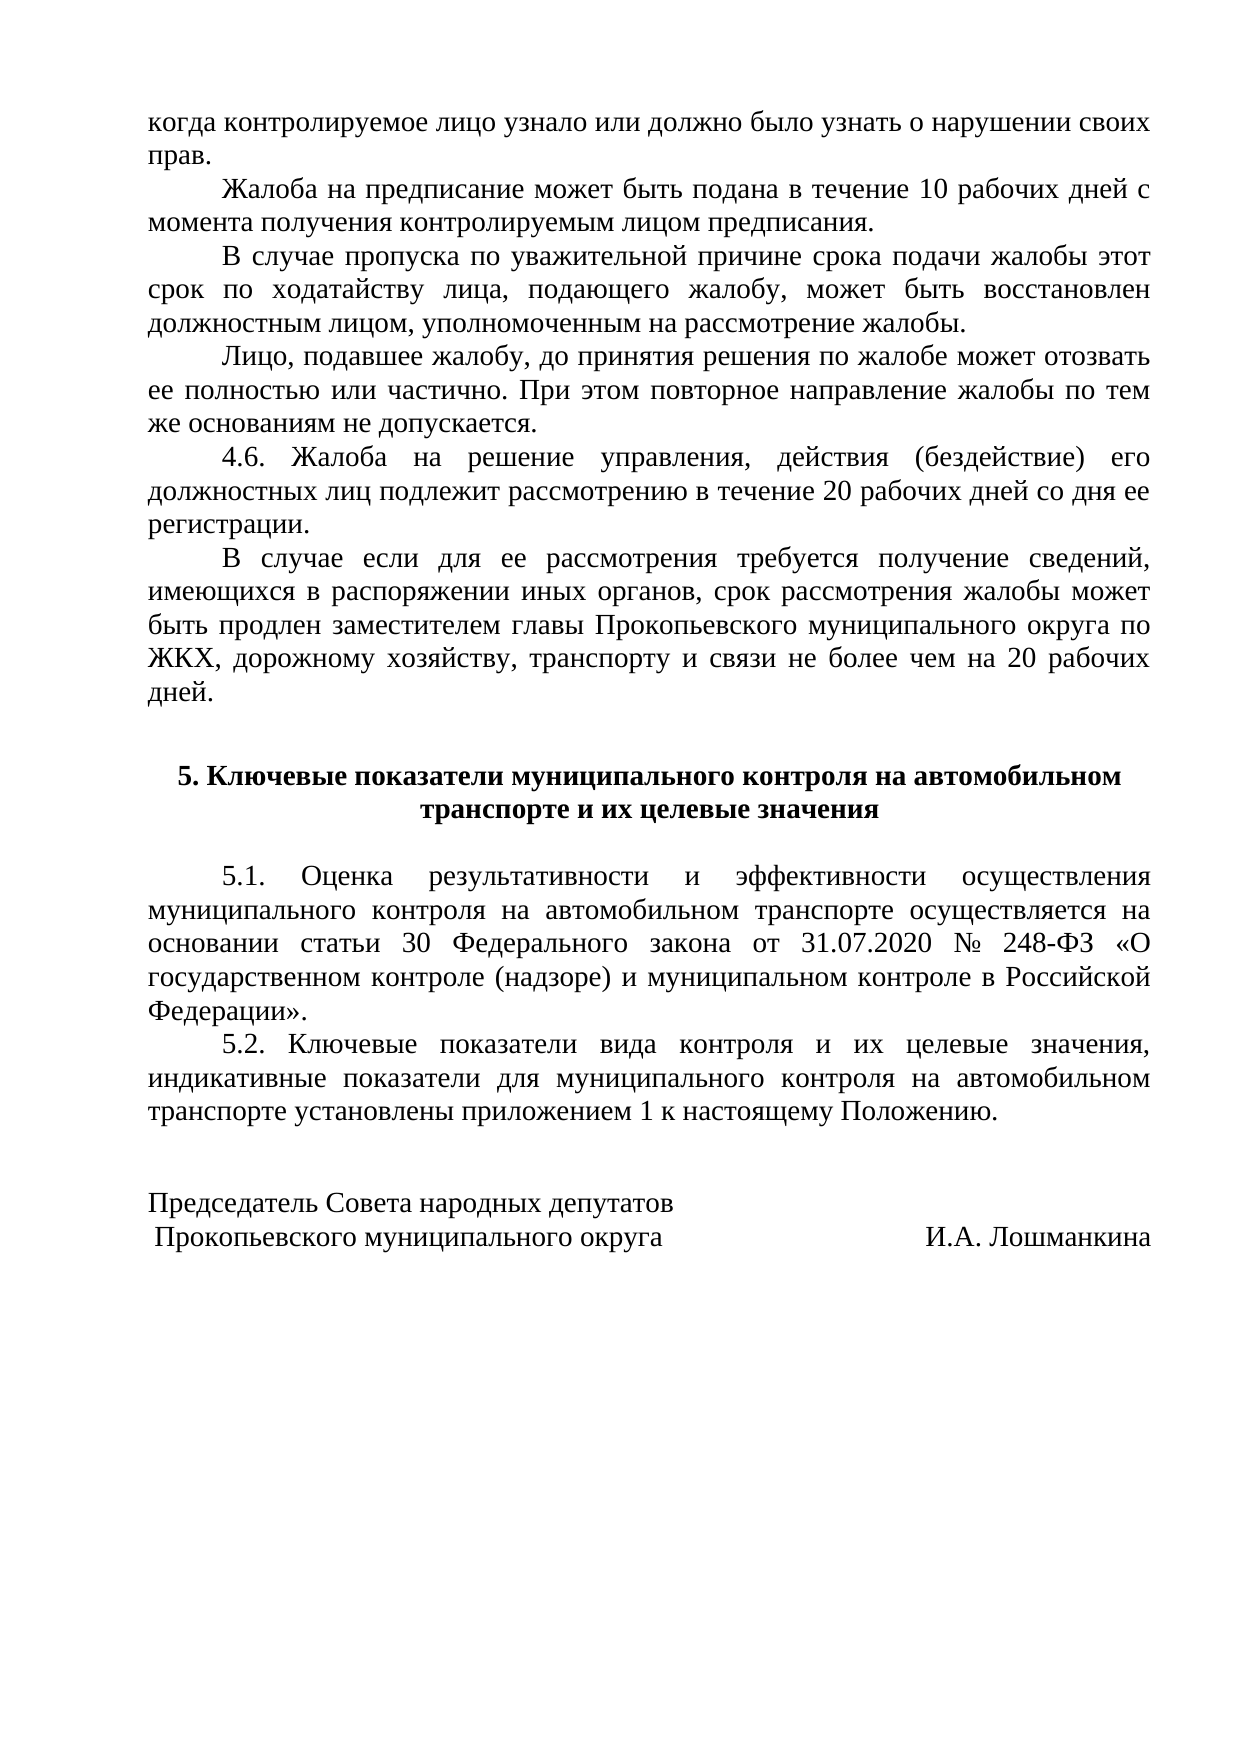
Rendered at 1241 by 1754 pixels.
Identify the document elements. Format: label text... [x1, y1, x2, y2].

text В случае если для ее рассмотрения требуется получение сведений, имеющихся в распоряжении иных органов, срок рассмотрения жалобы может быть продлен заместителем главы Прокопьевского муниципального округа по ЖКХ, дорожному хозяйству, транспорту и связи не более чем на 20 рабочих дней. [148, 540, 1152, 707]
text 5. Ключевые показатели муниципального контроля на автомобильном транспорте и их целевые значения [148, 758, 1152, 825]
text Жалоба на предписание может быть подана в течение 10 рабочих дней с момента получения контролируемым лицом предписания. [148, 171, 1152, 238]
text 4.6. Жалоба на решение управления, действия (бездействие) его должностных лиц подлежит рассмотрению в течение 20 рабочих дней со дня ее регистрации. [148, 439, 1152, 540]
text Председатель Совета народных депутатов [148, 1185, 1152, 1219]
text 5.1. Оценка результативности и эффективности осуществления муниципального контроля на автомобильном транспорте осуществляется на основании статьи 30 Федерального закона от 31.07.2020 № 248-ФЗ «О государственном контроле (надзоре) и муниципальном контроле в Российской Федерации». [148, 858, 1152, 1026]
text Лицо, подавшее жалобу, до принятия решения по жалобе может отозвать ее полностью или частично. При этом повторное направление жалобы по тем же основаниям не допускается. [148, 338, 1152, 439]
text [148, 1219, 1152, 1252]
text В случае пропуска по уважительной причине срока подачи жалобы этот срок по ходатайству лица, подающего жалобу, может быть восстановлен должностным лицом, уполномоченным на рассмотрение жалобы. [148, 238, 1152, 338]
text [148, 104, 1152, 171]
text 5.2. Ключевые показатели вида контроля и их целевые значения, индикативные показатели для муниципального контроля на автомобильном транспорте установлены приложением 1 к настоящему Положению. [148, 1026, 1152, 1127]
